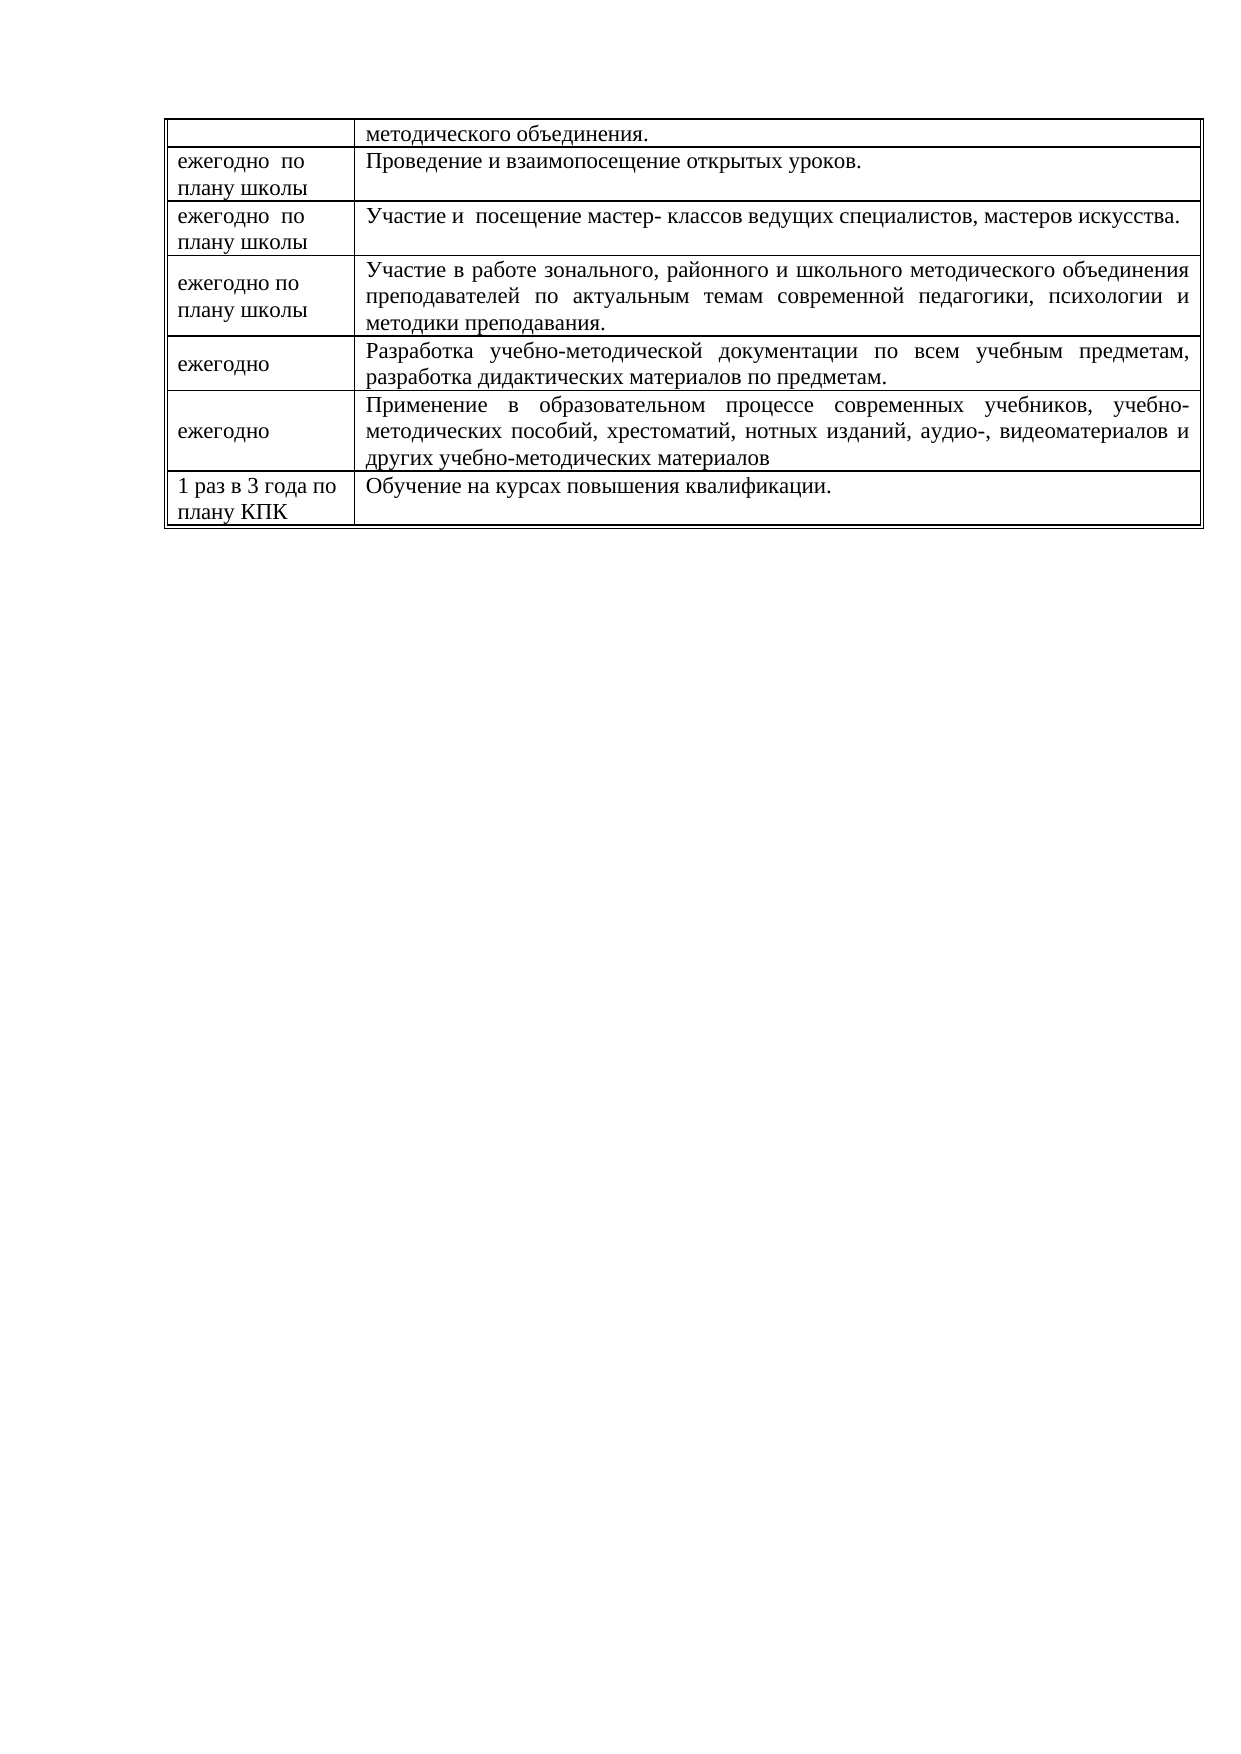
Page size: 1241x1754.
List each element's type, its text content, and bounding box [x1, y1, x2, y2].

table_cell 1 раз в 3 года по плану КПК [168, 472, 354, 524]
table_cell Разработка учебно-методической документации по всем учебным предметам, разработка дидактических материалов по предметам. [355, 337, 1200, 389]
table_cell ежегодно [168, 391, 354, 470]
table_cell ежегодно по плану школы [168, 256, 354, 335]
table_cell Участие и посещение мастер- классов ведущих специалистов, мастеров искусства. [355, 202, 1200, 254]
table_cell Обучение на курсах повышения квалификации. [355, 472, 1200, 524]
table_cell ежегодно по плану школы [168, 148, 354, 200]
table_cell Применение в образовательном процессе современных учебников, учебно-методических пособий, хрестоматий, нотных изданий, аудио-, видеоматериалов и других учебно-методических материалов [355, 391, 1200, 470]
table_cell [168, 120, 354, 146]
table_cell ежегодно по плану школы [168, 202, 354, 254]
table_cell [355, 120, 1200, 146]
table_cell Участие в работе зонального, районного и школьного методического объединения преподавателей по актуальным темам современной педагогики, психологии и методики преподавания. [355, 256, 1200, 335]
table_cell Проведение и взаимопосещение открытых уроков. [355, 148, 1200, 200]
table_cell ежегодно [168, 337, 354, 389]
